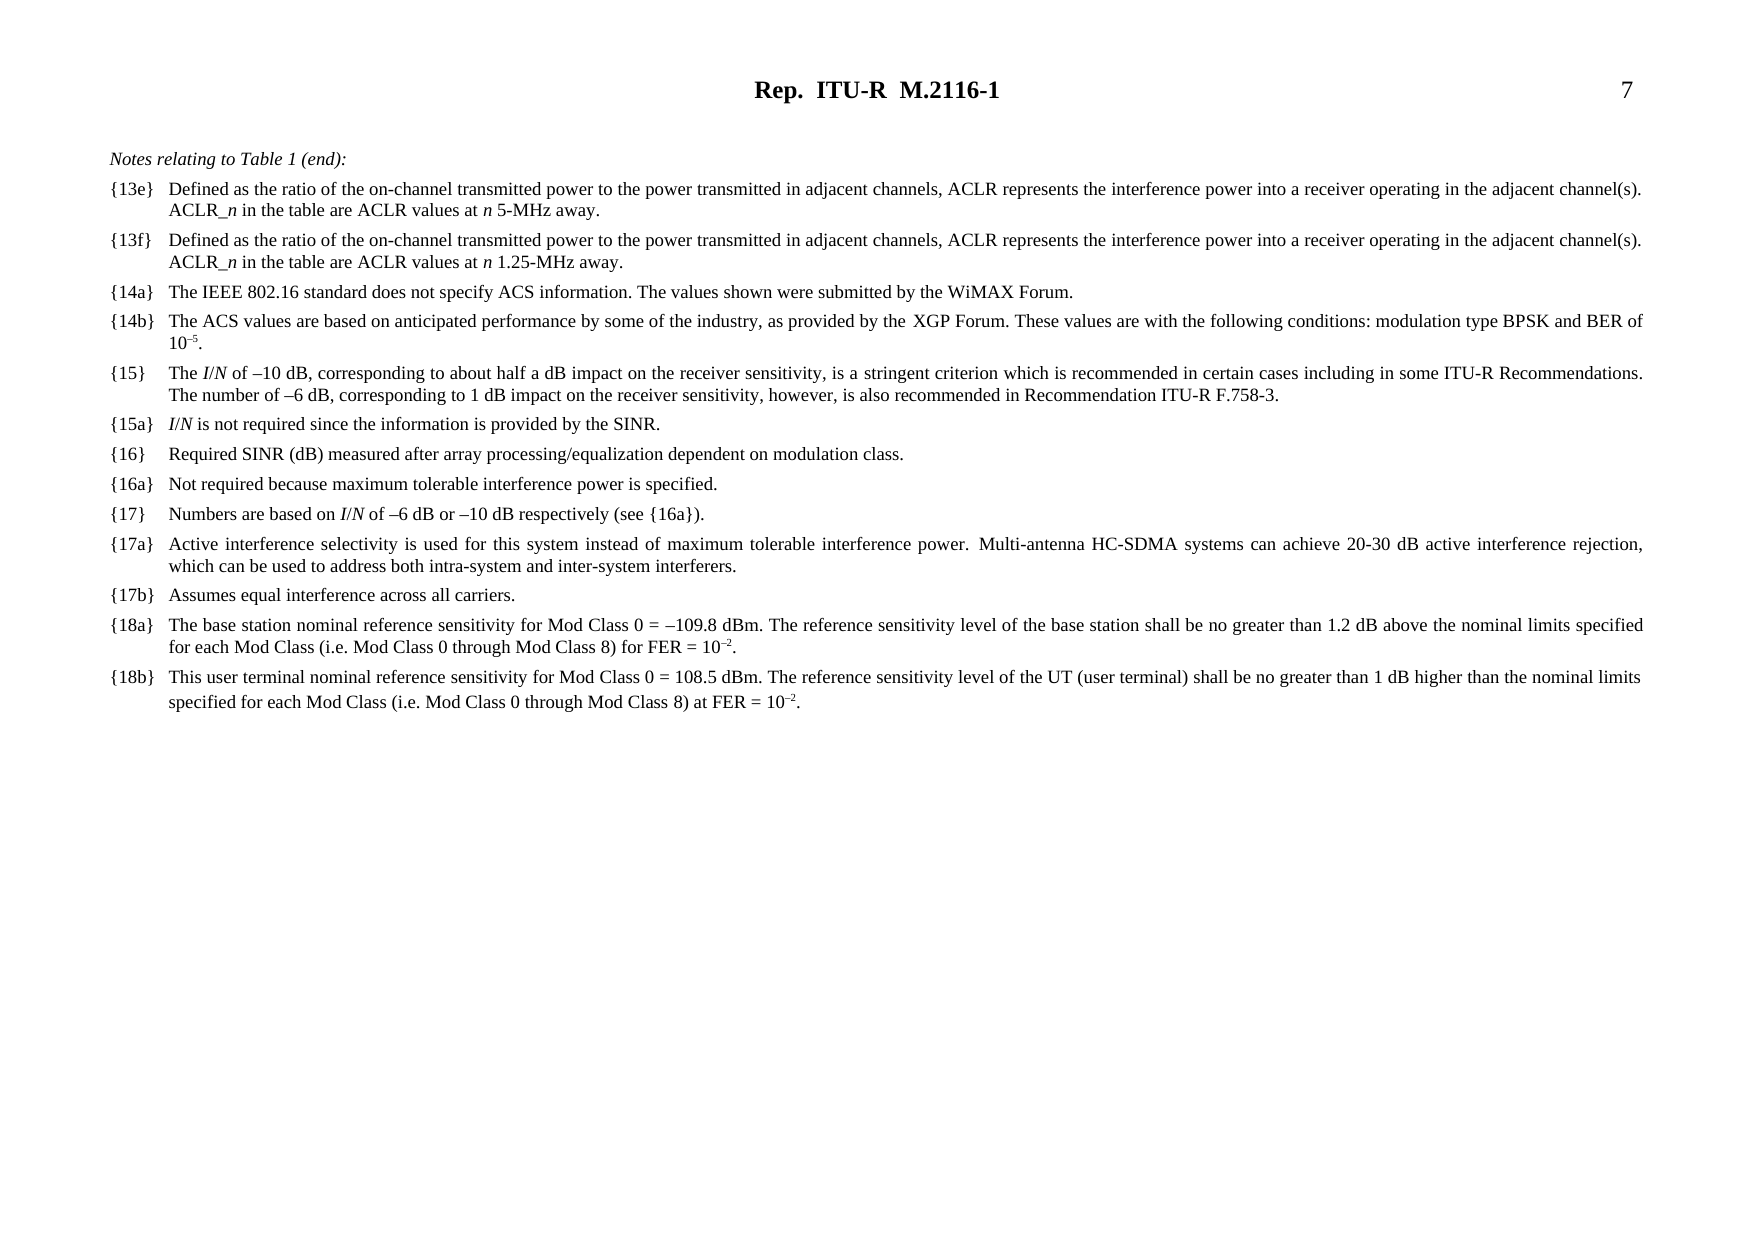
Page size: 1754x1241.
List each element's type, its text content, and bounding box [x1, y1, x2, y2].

text {17} Numbers are based on I/N of –6 dB or –10 dB respectively (see {16a}). [109, 503, 1645, 524]
text {15} The I/N of –10 dB, corresponding to about half a dB impact on the receiver sensitivity, is a stringent criterion which is recommended in certain cases including in some ITU-R Recommendations. The number of –6 dB, corresponding to 1 dB impact on the receiver sensitivity, however, is also recommended in Recommendation ITU-R F.758-3. [109, 362, 1645, 405]
text {18a} The base station nominal reference sensitivity for Mod Class 0 = –109.8 dBm. The reference sensitivity level of the base station shall be no greater than 1.2 dB above the nominal limits specified for each Mod Class (i.e. Mod Class 0 through Mod Class 8) for FER = 10–2. [109, 614, 1645, 657]
text {18b} This user terminal nominal reference sensitivity for Mod Class 0 = 108.5 dBm. The reference sensitivity level of the UT (user terminal) shall be no greater than 1 dB higher than the nominal limits specified for each Mod Class (i.e. Mod Class 0 through Mod Class 8) at FER = 10–2. [109, 666, 1645, 714]
text {14b} The ACS values are based on anticipated performance by some of the industry, as provided by the XGP Forum. These values are with the following conditions: modulation type BPSK and BER of 10–5. [109, 310, 1645, 353]
text {14a} The IEEE 802.16 standard does not specify ACS information. The values shown were submitted by the WiMAX Forum. [109, 281, 1645, 302]
text {15a} I/N is not required since the information is provided by the SINR. [109, 413, 1645, 435]
text {13e} Defined as the ratio of the on-channel transmitted power to the power transmitted in adjacent channels, ACLR represents the interference power into a receiver operating in the adjacent channel(s). ACLR_n in the table are ACLR values at n 5-MHz away. [109, 178, 1645, 221]
text Notes relating to Table 1 (end): [109, 148, 1645, 169]
text {13f} Defined as the ratio of the on-channel transmitted power to the power transmitted in adjacent channels, ACLR represents the interference power into a receiver operating in the adjacent channel(s). ACLR_n in the table are ACLR values at n 1.25-MHz away. [109, 229, 1645, 272]
text {17a} Active interference selectivity is used for this system instead of maximum tolerable interference power. Multi-antenna HC-SDMA systems can achieve 20-30 dB active interference rejection, which can be used to address both intra-system and inter-system interferers. [109, 533, 1645, 576]
text {16a} Not required because maximum tolerable interference power is specified. [109, 473, 1645, 495]
text {16} Required SINR (dB) measured after array processing/equalization dependent on modulation class. [109, 443, 1645, 465]
text {17b} Assumes equal interference across all carriers. [109, 584, 1645, 606]
